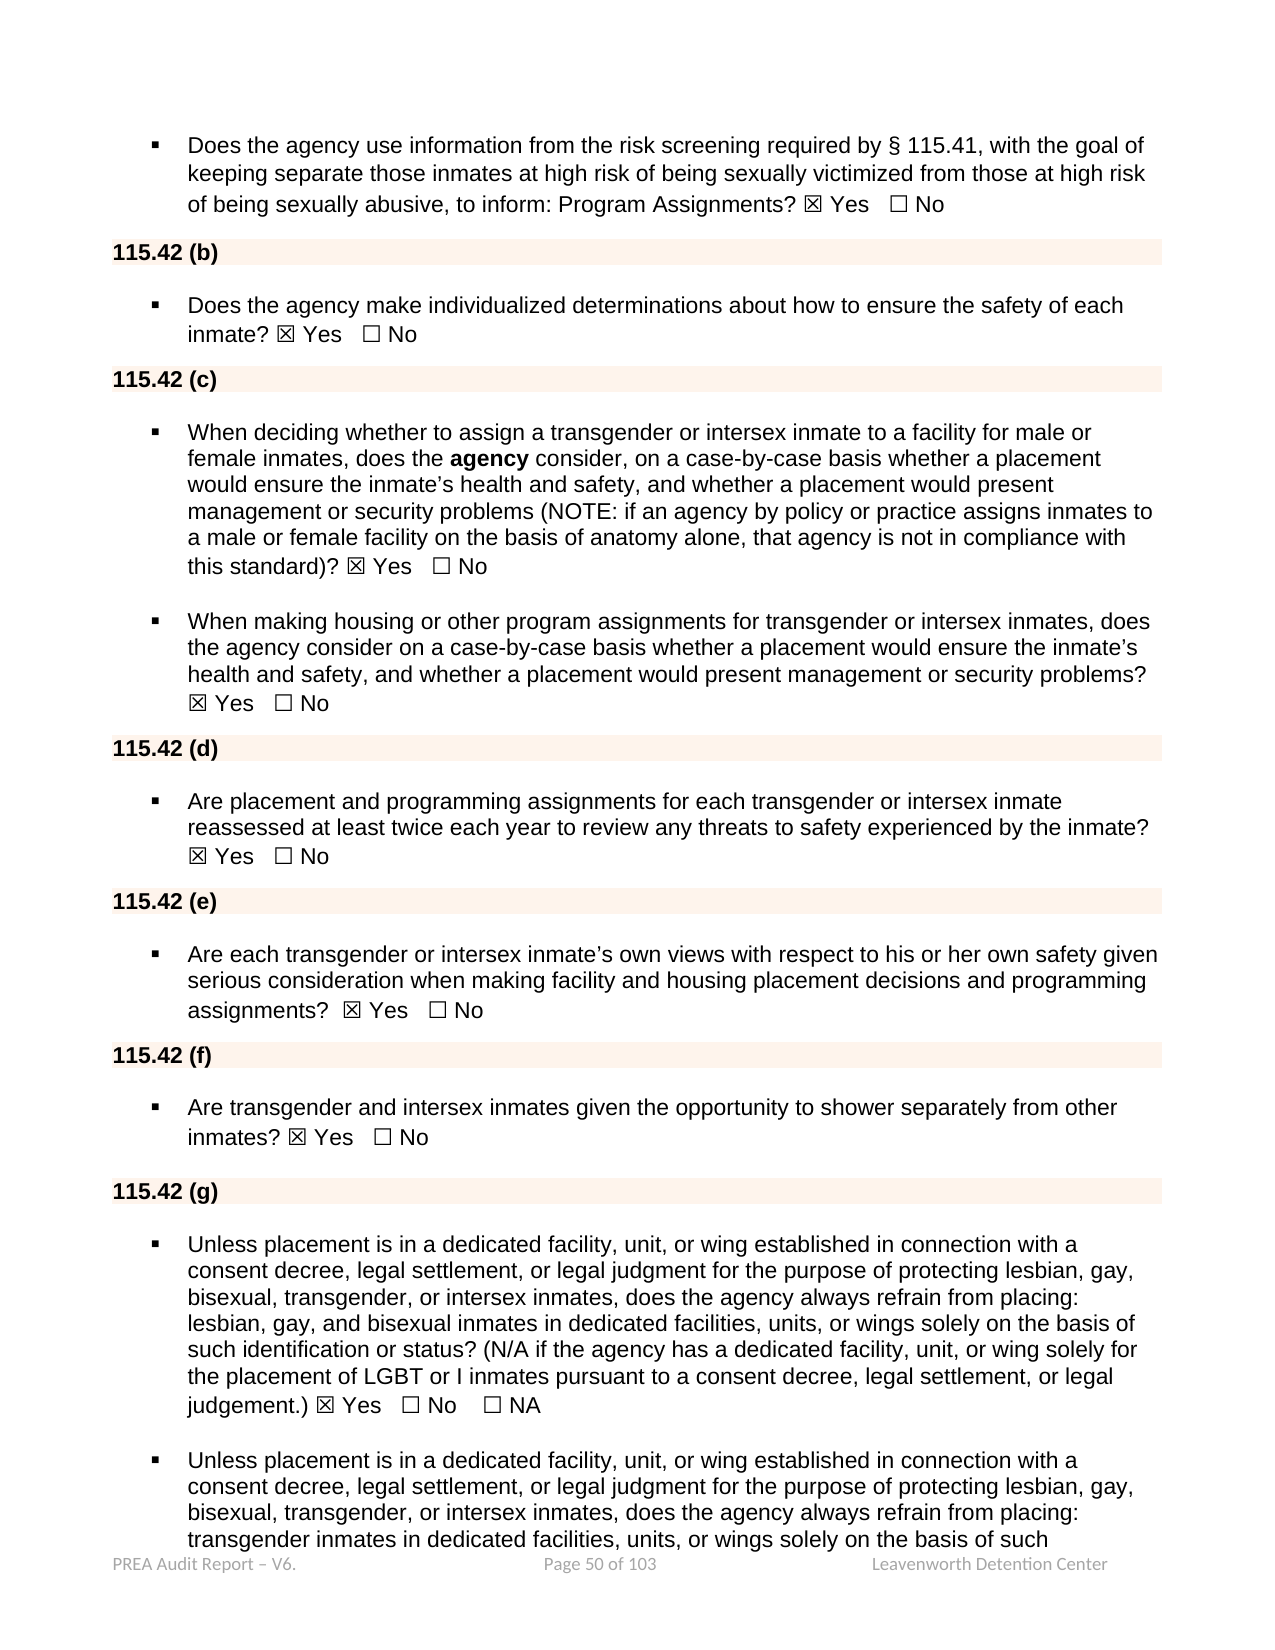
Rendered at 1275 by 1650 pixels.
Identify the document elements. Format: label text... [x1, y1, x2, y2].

list Are placement and programming assignments for each transgender or intersex inmate reassessed at least twice each year to review any threats to safety experienced by the inmate? Yes No [150, 788, 1162, 872]
text 115.42 (d) [112, 735, 1162, 761]
list When deciding whether to assign a transgender or intersex inmate to a facility for male or female inmates, does the agency consider, on a case-by-case basis whether a placement would ensure the inmate’s health and safety, and whether a placement would present management or security problems (NOTE: if an agency by policy or practice assigns inmates to a male or female facility on the basis of anatomy alone, that agency is not in compliance with this standard)? Yes No [150, 418, 1162, 582]
list Unless placement is in a dedicated facility, unit, or wing established in connection with a consent decree, legal settlement, or legal judgment for the purpose of protecting lesbian, gay, bisexual, transgender, or intersex inmates, does the agency always refrain from placing: lesbian, gay, and bisexual inmates in dedicated facilities, units, or wings solely on the basis of such identification or status? (N/A if the agency has a dedicated facility, unit, or wing solely for the placement of LGBT or I inmates pursuant to a consent decree, legal settlement, or legal judgement.) Yes No NA [150, 1231, 1162, 1420]
text 115.42 (b) [112, 239, 1162, 265]
text 115.42 (f) [112, 1042, 1162, 1068]
text 115.42 (g) [112, 1178, 1162, 1204]
list Does the agency make individualized determinations about how to ensure the safety of each inmate? Yes No [150, 292, 1162, 349]
text 115.42 (e) [112, 888, 1162, 914]
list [150, 1447, 1162, 1552]
list Are transgender and intersex inmates given the opportunity to shower separately from other inmates? Yes No [150, 1094, 1162, 1152]
text 115.42 (c) [112, 366, 1162, 392]
list When making housing or other program assignments for transgender or intersex inmates, does the agency consider on a case-by-case basis whether a placement would ensure the inmate’s health and safety, and whether a placement would present management or security problems? Yes No [150, 608, 1162, 718]
list Does the agency use information from the risk screening required by § 115.41, with the goal of keeping separate those inmates at high risk of being sexually victimized from those at high risk of being sexually abusive, to inform: Program Assignments? Yes No [150, 132, 1162, 220]
list Are each transgender or intersex inmate’s own views with respect to his or her own safety given serious consideration when making facility and housing placement decisions and programming assignments? Yes No [150, 941, 1162, 1025]
